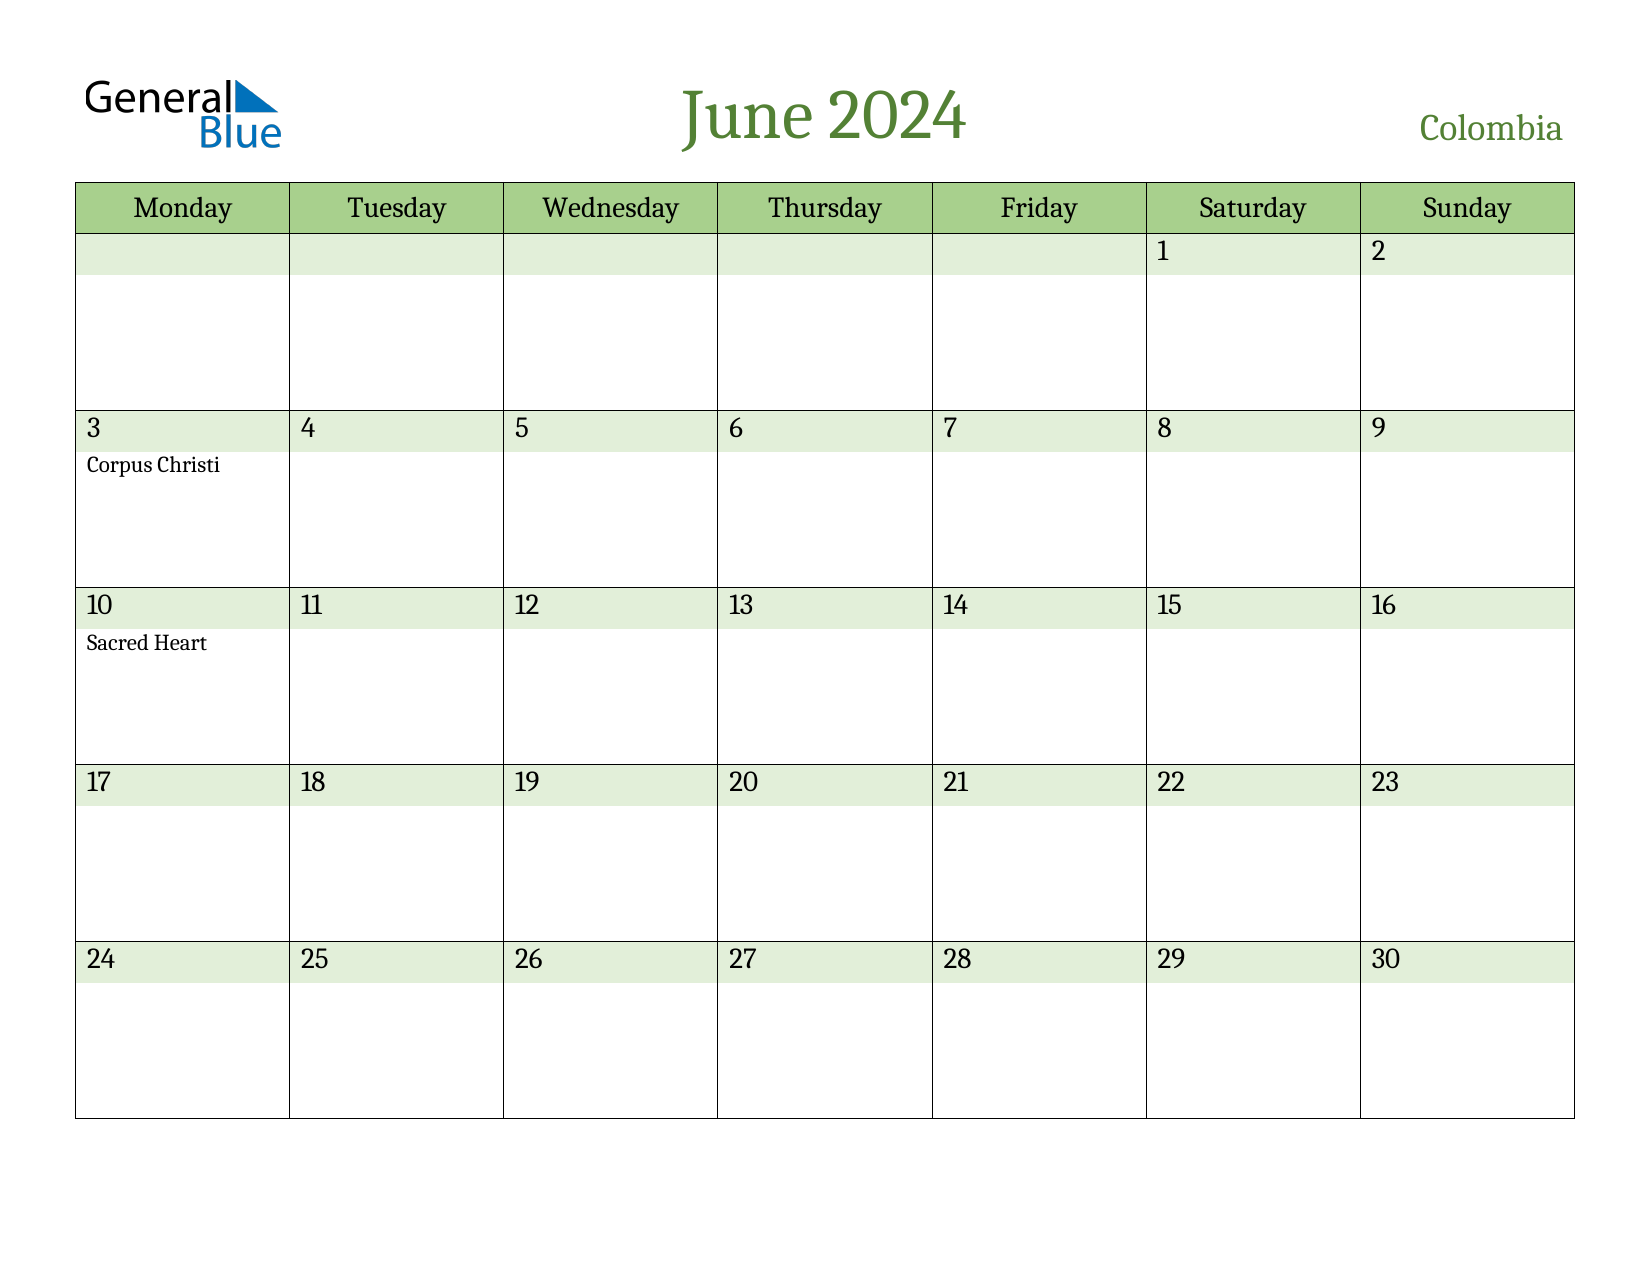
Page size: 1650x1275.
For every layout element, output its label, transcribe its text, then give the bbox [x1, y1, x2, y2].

table_cell 26 [504, 942, 717, 983]
table_cell Saturday [1147, 183, 1360, 233]
table_cell [76, 234, 289, 275]
table_cell 15 [1147, 588, 1360, 629]
table_cell [76, 806, 289, 941]
table_cell 14 [933, 588, 1146, 629]
table_cell [76, 275, 289, 410]
table_cell 28 [933, 942, 1146, 983]
table_cell 8 [1147, 411, 1360, 452]
table_cell [718, 806, 932, 941]
table_header [76, 75, 503, 182]
table_cell [933, 234, 1146, 275]
table_cell [1147, 806, 1360, 941]
table_header Colombia [1146, 75, 1574, 182]
table_cell Monday [76, 183, 289, 233]
table_cell 12 [504, 588, 717, 629]
table_cell 2 [1361, 234, 1574, 275]
table_cell 27 [718, 942, 932, 983]
table_cell 7 [933, 411, 1146, 452]
table_cell 13 [718, 588, 932, 629]
table_cell [290, 983, 503, 1118]
table_cell [504, 629, 717, 764]
table_cell [718, 629, 932, 764]
table_cell 5 [504, 411, 717, 452]
table_cell Friday [933, 183, 1146, 233]
table_cell 11 [290, 588, 503, 629]
table_cell 16 [1361, 588, 1574, 629]
table_cell [290, 275, 503, 410]
table_header June 2024 [504, 75, 1146, 182]
table_cell [290, 234, 503, 275]
table_cell 20 [718, 765, 932, 806]
table_cell [933, 983, 1146, 1118]
table_cell [933, 452, 1146, 587]
table_cell [290, 806, 503, 941]
table_cell [1147, 983, 1360, 1118]
table_cell [504, 275, 717, 410]
table_cell [933, 806, 1146, 941]
table_cell 1 [1147, 234, 1360, 275]
table_cell [718, 452, 932, 587]
table_cell Wednesday [504, 183, 717, 233]
table_cell 19 [504, 765, 717, 806]
table_cell 18 [290, 765, 503, 806]
table_cell 23 [1361, 765, 1574, 806]
table_cell [504, 983, 717, 1118]
table_cell [290, 629, 503, 764]
table_cell 29 [1147, 942, 1360, 983]
table_cell [1147, 629, 1360, 764]
table_cell [76, 983, 289, 1118]
table_cell 24 [76, 942, 289, 983]
table_cell Tuesday [290, 183, 503, 233]
table_cell [504, 452, 717, 587]
table_cell 9 [1361, 411, 1574, 452]
table_cell 22 [1147, 765, 1360, 806]
table_cell 25 [290, 942, 503, 983]
table_cell [718, 234, 932, 275]
table_cell [290, 452, 503, 587]
table_cell [933, 275, 1146, 410]
table_cell 3 [76, 411, 289, 452]
picture [86, 80, 281, 148]
table_cell [1361, 806, 1574, 941]
table_cell [504, 806, 717, 941]
table_cell 17 [76, 765, 289, 806]
table_cell [1361, 452, 1574, 587]
table_cell [718, 275, 932, 410]
table_cell [1147, 275, 1360, 410]
table_cell [504, 234, 717, 275]
table_cell [1147, 452, 1360, 587]
table_cell [1361, 983, 1574, 1118]
table_cell 10 [76, 588, 289, 629]
table_cell 6 [718, 411, 932, 452]
table_cell [1361, 629, 1574, 764]
table_cell Corpus Christi [76, 452, 289, 587]
table_cell Sunday [1361, 183, 1574, 233]
table_cell 21 [933, 765, 1146, 806]
table_cell 4 [290, 411, 503, 452]
table_cell [1361, 275, 1574, 410]
table_cell 30 [1361, 942, 1574, 983]
table_cell Sacred Heart [76, 629, 289, 764]
table_cell Thursday [718, 183, 932, 233]
table_cell [933, 629, 1146, 764]
table_cell [718, 983, 932, 1118]
